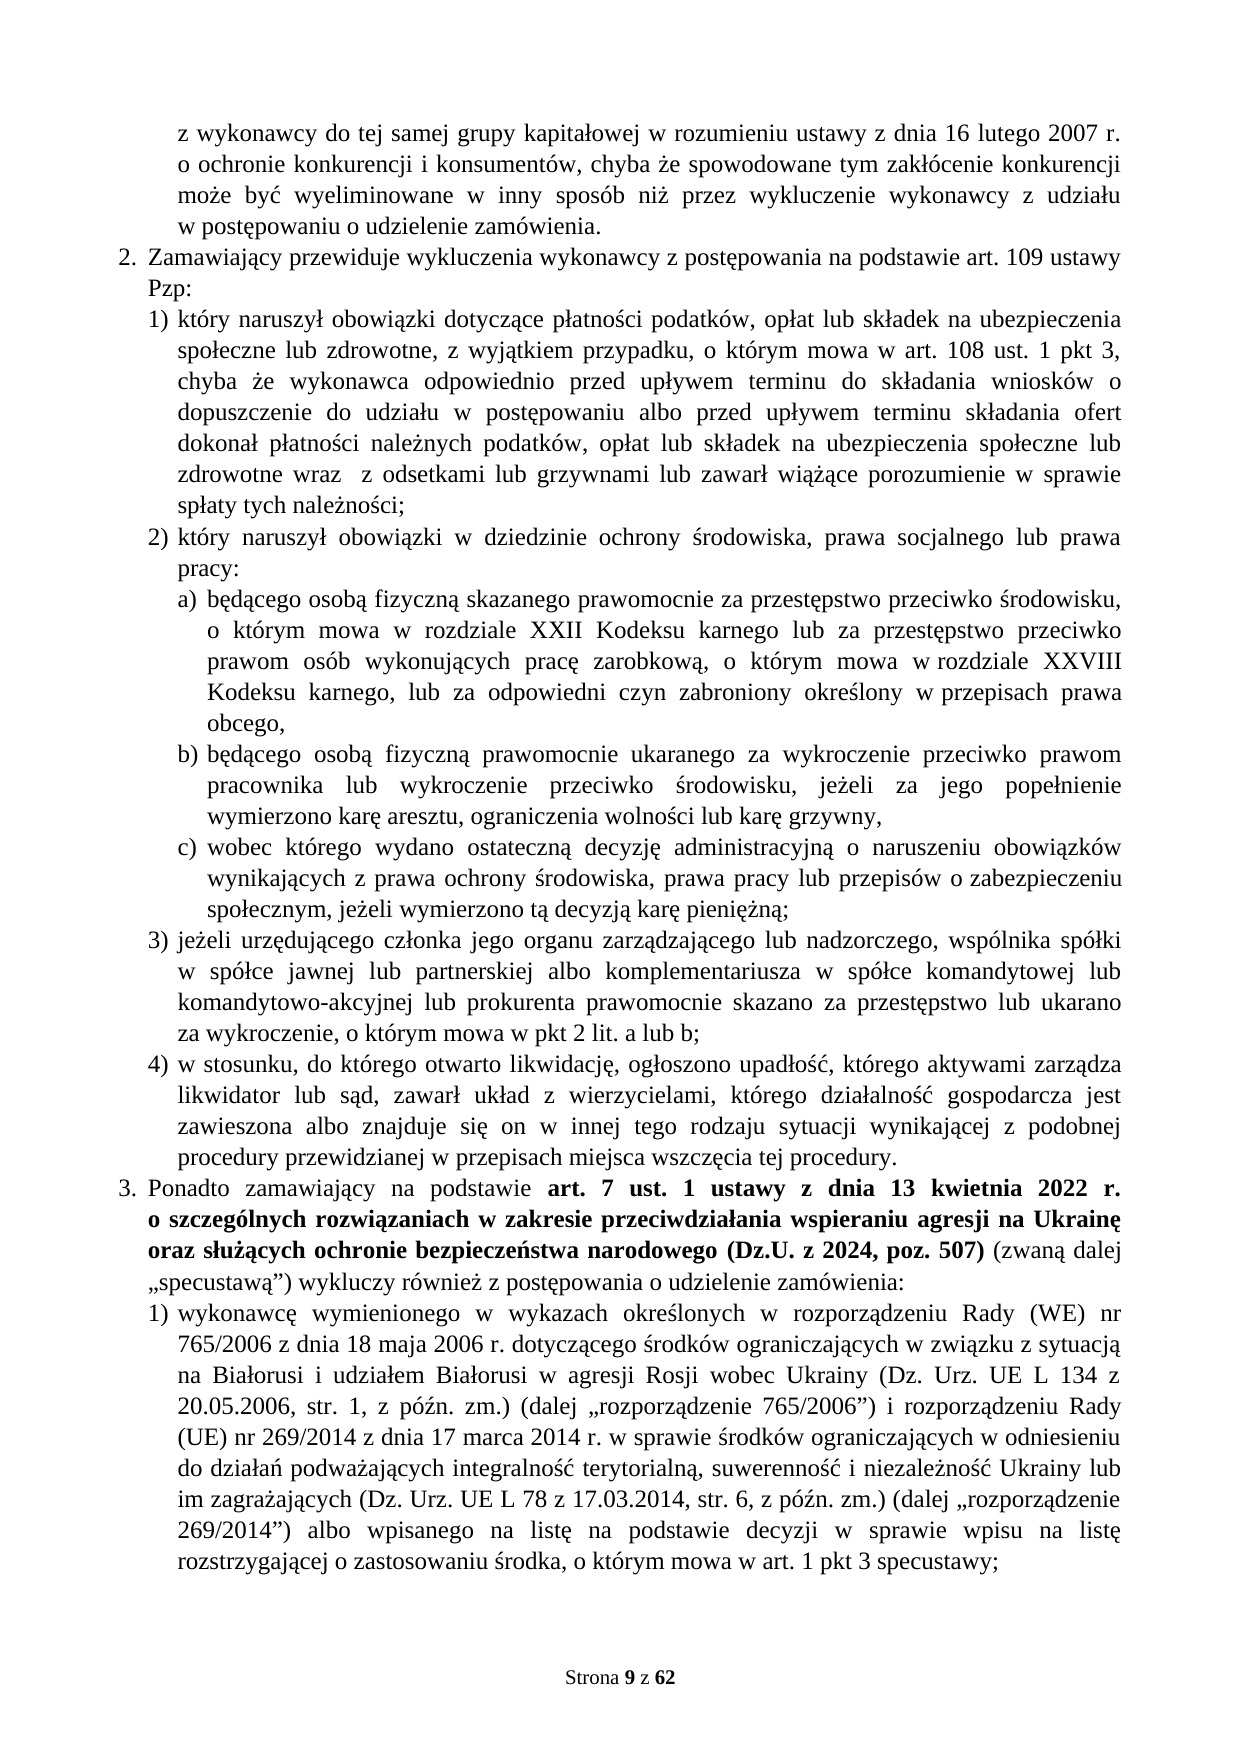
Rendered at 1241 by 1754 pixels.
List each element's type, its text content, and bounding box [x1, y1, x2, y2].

list w stosunku, do którego otwarto likwidację, ogłoszono upadłość, którego aktywami zarządza likwidator lub sąd, zawarł układ z wierzycielami, którego działalność gospodarcza jest zawieszona albo znajduje się on w innej tego rodzaju sytuacji wynikającej z podobnej procedury przewidzianej w przepisach miejsca wszczęcia tej procedury. [148, 1049, 1122, 1171]
list będącego osobą fizyczną prawomocnie ukaranego za wykroczenie przeciwko prawom pracownika lub wykroczenie przeciwko środowisku, jeżeli za jego popełnienie wymierzono karę aresztu, ograniczenia wolności lub karę grzywny, [177, 739, 1122, 830]
list który naruszył obowiązki dotyczące płatności podatków, opłat lub składek na ubezpieczenia społeczne lub zdrowotne, z wyjątkiem przypadku, o którym mowa w art. 108 ust. 1 pkt 3, chyba że wykonawca odpowiednio przed upływem terminu do składania wniosków o dopuszczenie do udziału w postępowaniu albo przed upływem terminu składania ofert dokonał płatności należnych podatków, opłat lub składek na ubezpieczenia społeczne lub zdrowotne wraz z odsetkami lub grzywnami lub zawarł wiążące porozumienie w sprawie spłaty tych należności; [148, 304, 1122, 519]
list wobec którego wydano ostateczną decyzję administracyjną o naruszeniu obowiązków wynikających z prawa ochrony środowiska, prawa pracy lub przepisów o zabezpieczeniu społecznym, jeżeli wymierzono tą decyzją karę pieniężną; [177, 832, 1122, 923]
list który naruszył obowiązki w dziedzinie ochrony środowiska, prawa socjalnego lub prawa pracy: [148, 522, 1122, 581]
list wykonawcę wymienionego w wykazach określonych w rozporządzeniu Rady (WE) nr 765/2006 z dnia 18 maja 2006 r. dotyczącego środków ograniczających w związku z sytuacją na Białorusi i udziałem Białorusi w agresji Rosji wobec Ukrainy (Dz. Urz. UE L 134 z 20.05.2006, str. 1, z późn. zm.) (dalej „rozporządzenie 765/2006”) i rozporządzeniu Rady (UE) nr 269/2014 z dnia 17 marca 2014 r. w sprawie środków ograniczających w odniesieniu do działań podważających integralność terytorialną, suwerenność i niezależność Ukrainy lub im zagrażających (Dz. Urz. UE L 78 z 17.03.2014, str. 6, z późn. zm.) (dalej „rozporządzenie 269/2014”) albo wpisanego na listę na podstawie decyzji w sprawie wpisu na listę rozstrzygającej o zastosowaniu środka, o którym mowa w art. 1 pkt 3 specustawy; [148, 1298, 1122, 1575]
list Ponadto zamawiający na podstawie art. 7 ust. 1 ustawy z dnia 13 kwietnia 2022 r. o szczególnych rozwiązaniach w zakresie przeciwdziałania wspieraniu agresji na Ukrainę oraz służących ochronie bezpieczeństwa narodowego (Dz.U. z 2024, poz. 507) (zwaną dalej „specustawą”) wykluczy również z postępowania o udzielenie zamówienia: [118, 1173, 1122, 1295]
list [148, 118, 1122, 240]
list będącego osobą fizyczną skazanego prawomocnie za przestępstwo przeciwko środowisku, o którym mowa w rozdziale XXII Kodeksu karnego lub za przestępstwo przeciwko prawom osób wykonujących pracę zarobkową, o którym mowa w rozdziale XXVIII Kodeksu karnego, lub za odpowiedni czyn zabroniony określony w przepisach prawa obcego, [177, 584, 1122, 737]
list Zamawiający przewiduje wykluczenia wykonawcy z postępowania na podstawie art. 109 ustawy Pzp: [118, 242, 1122, 302]
list jeżeli urzędującego członka jego organu zarządzającego lub nadzorczego, wspólnika spółki w spółce jawnej lub partnerskiej albo komplementariusza w spółce komandytowej lub komandytowo-akcyjnej lub prokurenta prawomocnie skazano za przestępstwo lub ukarano za wykroczenie, o którym mowa w pkt 2 lit. a lub b; [148, 925, 1122, 1047]
